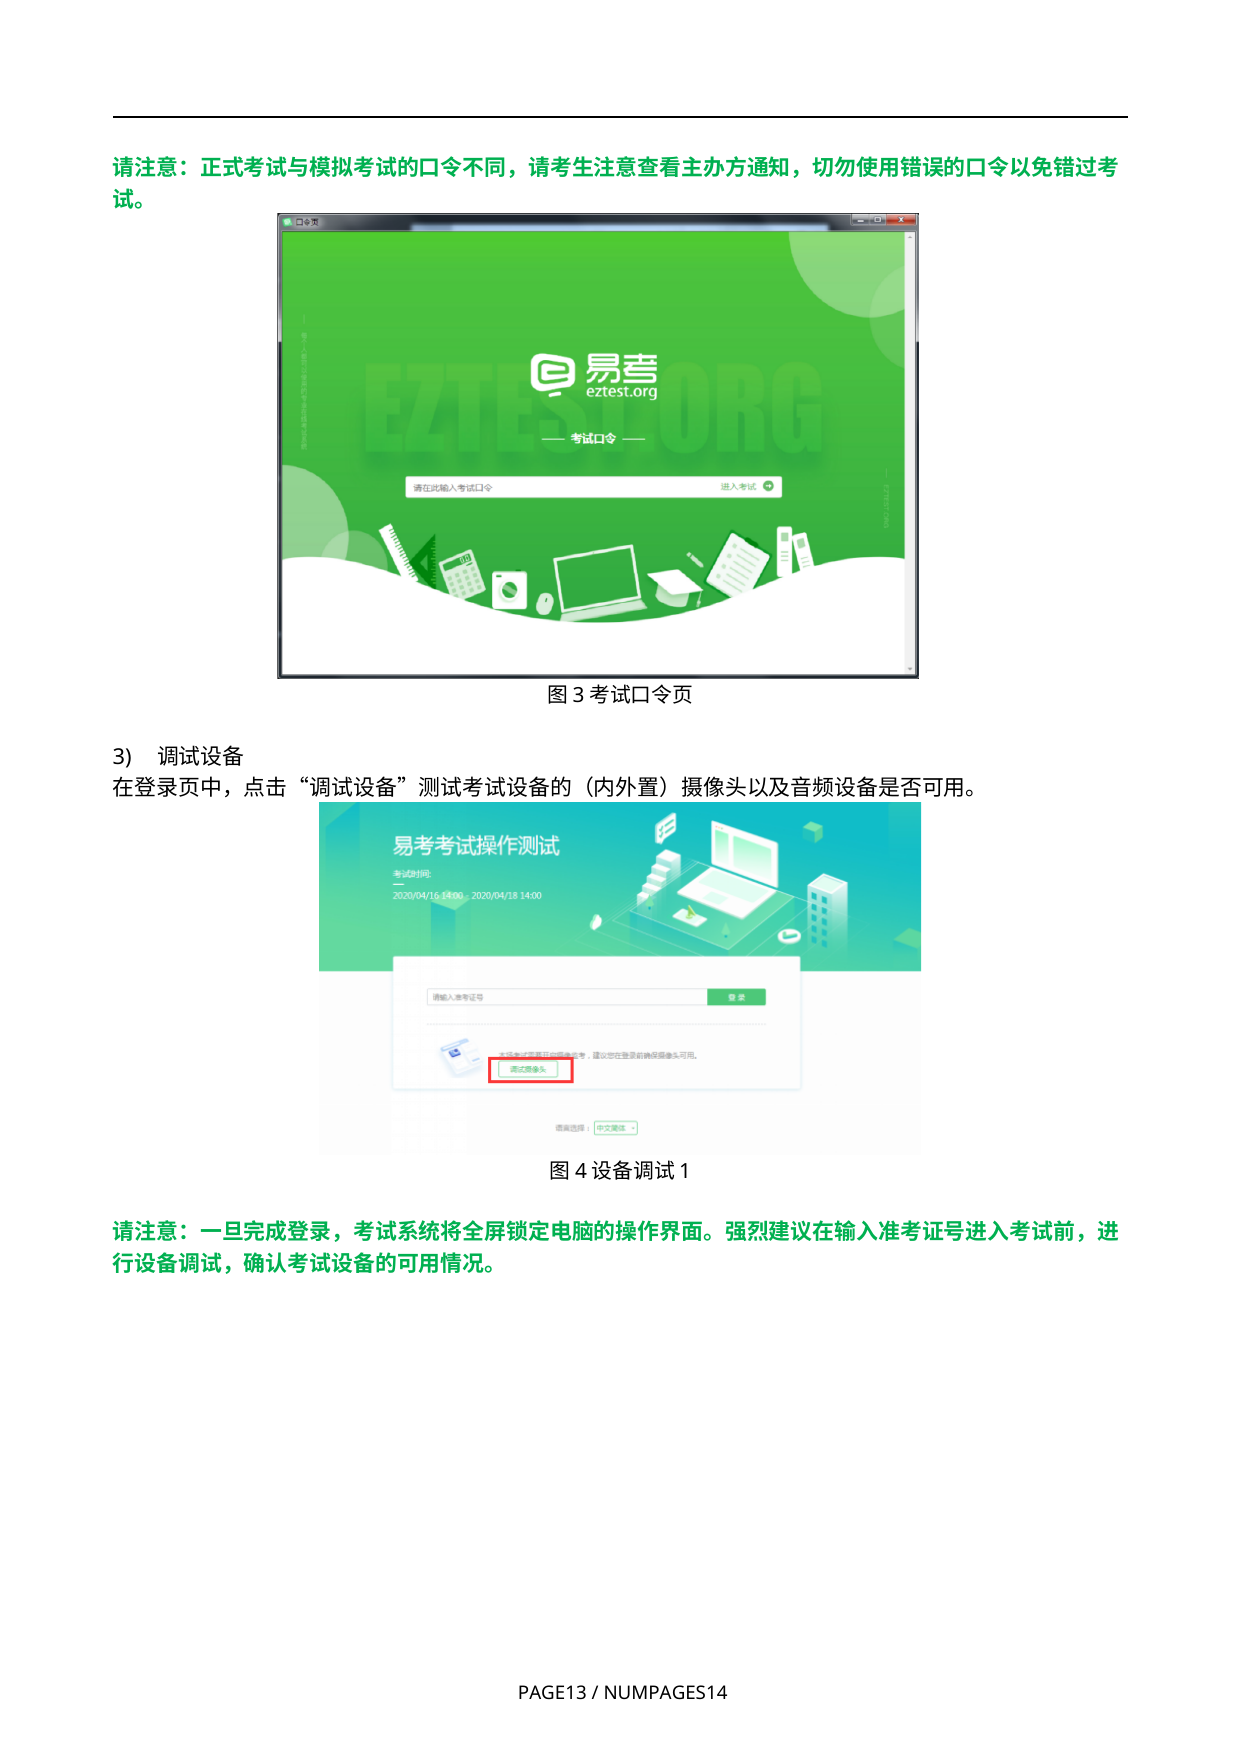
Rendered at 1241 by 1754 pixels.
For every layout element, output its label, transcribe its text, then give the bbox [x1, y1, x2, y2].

text 图 4 设备调试1 [112, 1154, 1128, 1184]
picture [277, 213, 919, 679]
text 图 3 考试口令页 [112, 678, 1128, 709]
list 请注意：正式考试与模拟考试的口令不同，请考生注意查看主办方通知，切勿使用错误的口令以免错过考试。 [112, 150, 1128, 213]
picture [319, 802, 922, 1155]
text 请注意：一旦完成登录，考试系统将全屏锁定电脑的操作界面。强烈建议在输入准考证号进入考试前，进行设备调试，确认考试设备的可用情况。 [112, 1214, 1128, 1278]
list 在登录页中，点击“调试设备”测试考试设备的（内外置）摄像头以及音频设备是否可用。 [112, 770, 1084, 802]
list 调试设备 [112, 739, 1084, 770]
